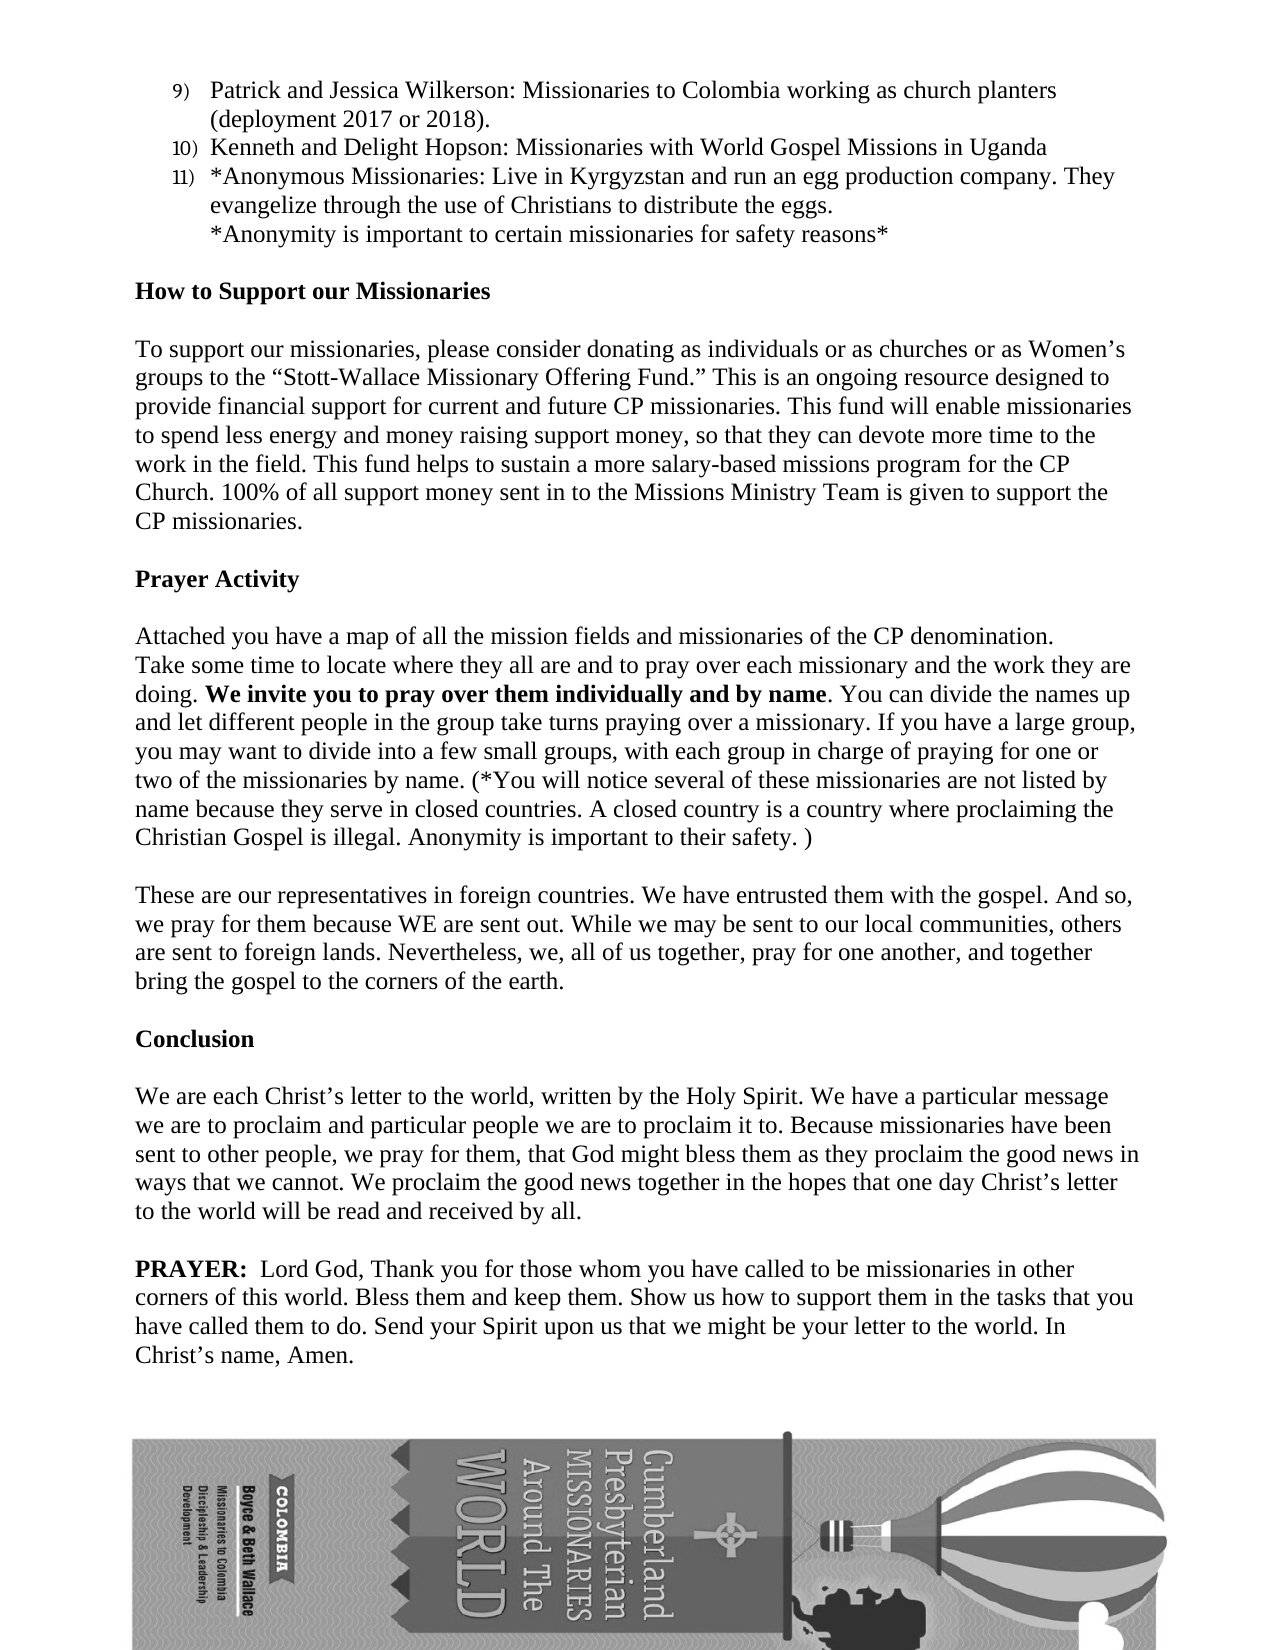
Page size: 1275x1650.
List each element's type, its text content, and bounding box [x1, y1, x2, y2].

text To support our missionaries, please consider donating as individuals or as churches or as Women’s groups to the “Stott-Wallace Missionary Offering Fund.” This is an ongoing resource designed to provide financial support for current and future CP missionaries. This fund will enable missionaries to spend less energy and money raising support money, so that they can devote more time to the work in the field. This fund helps to sustain a more salary-based missions program for the CP Church. 100% of all support money sent in to the Missions Ministry Team is given to support the CP missionaries. [135, 334, 1140, 535]
list Patrick and Jessica Wilkerson: Missionaries to Colombia working as church planters (deployment 2017 or 2018). [172, 75, 1140, 132]
text *Anonymity is important to certain missionaries for safety reasons* [210, 219, 1140, 247]
text Prayer Activity [135, 564, 1140, 592]
text These are our representatives in foreign countries. We have entrusted them with the gospel. And so, we pray for them because WE are sent out. While we may be sent to our local communities, others are sent to foreign lands. Nevertheless, we, all of us together, pray for one another, and together bring the gospel to the corners of the earth. [135, 880, 1140, 995]
picture [98, 1410, 1196, 1650]
text How to Support our Missionaries [135, 276, 1140, 305]
text We are each Christ’s letter to the world, written by the Holy Spirit. We have a particular message we are to proclaim and particular people we are to proclaim it to. Because missionaries have been sent to other people, we pray for them, that God might bless them as they proclaim the good news in ways that we cannot. We proclaim the good news together in the hopes that one day Christ’s letter to the world will be read and received by all. [135, 1081, 1140, 1225]
list Kenneth and Delight Hopson: Missionaries with World Gospel Missions in Uganda [172, 132, 1140, 161]
list *Anonymous Missionaries: Live in Kyrgyzstan and run an egg production company. They evangelize through the use of Christians to distribute the eggs. [172, 161, 1140, 219]
text Conclusion [135, 1024, 1140, 1052]
text Take some time to locate where they all are and to pray over each missionary and the work they are doing. We invite you to pray over them individually and by name. You can divide the names up and let different people in the group take turns praying over a missionary. If you have a large group, you may want to divide into a few small groups, with each group in charge of praying for one or two of the missionaries by name. (*You will notice several of these missionaries are not listed by name because they serve in closed countries. A closed country is a country where proclaiming the Christian Gospel is illegal. Anonymity is important to their safety. ) [135, 650, 1140, 851]
text Attached you have a map of all the mission fields and missionaries of the CP denomination. [135, 621, 1140, 650]
text PRAYER: Lord God, Thank you for those whom you have called to be missionaries in other corners of this world. Bless them and keep them. Show us how to support them in the tasks that you have called them to do. Send your Spirit upon us that we might be your letter to the world. In Christ’s name, Amen. [135, 1254, 1140, 1369]
